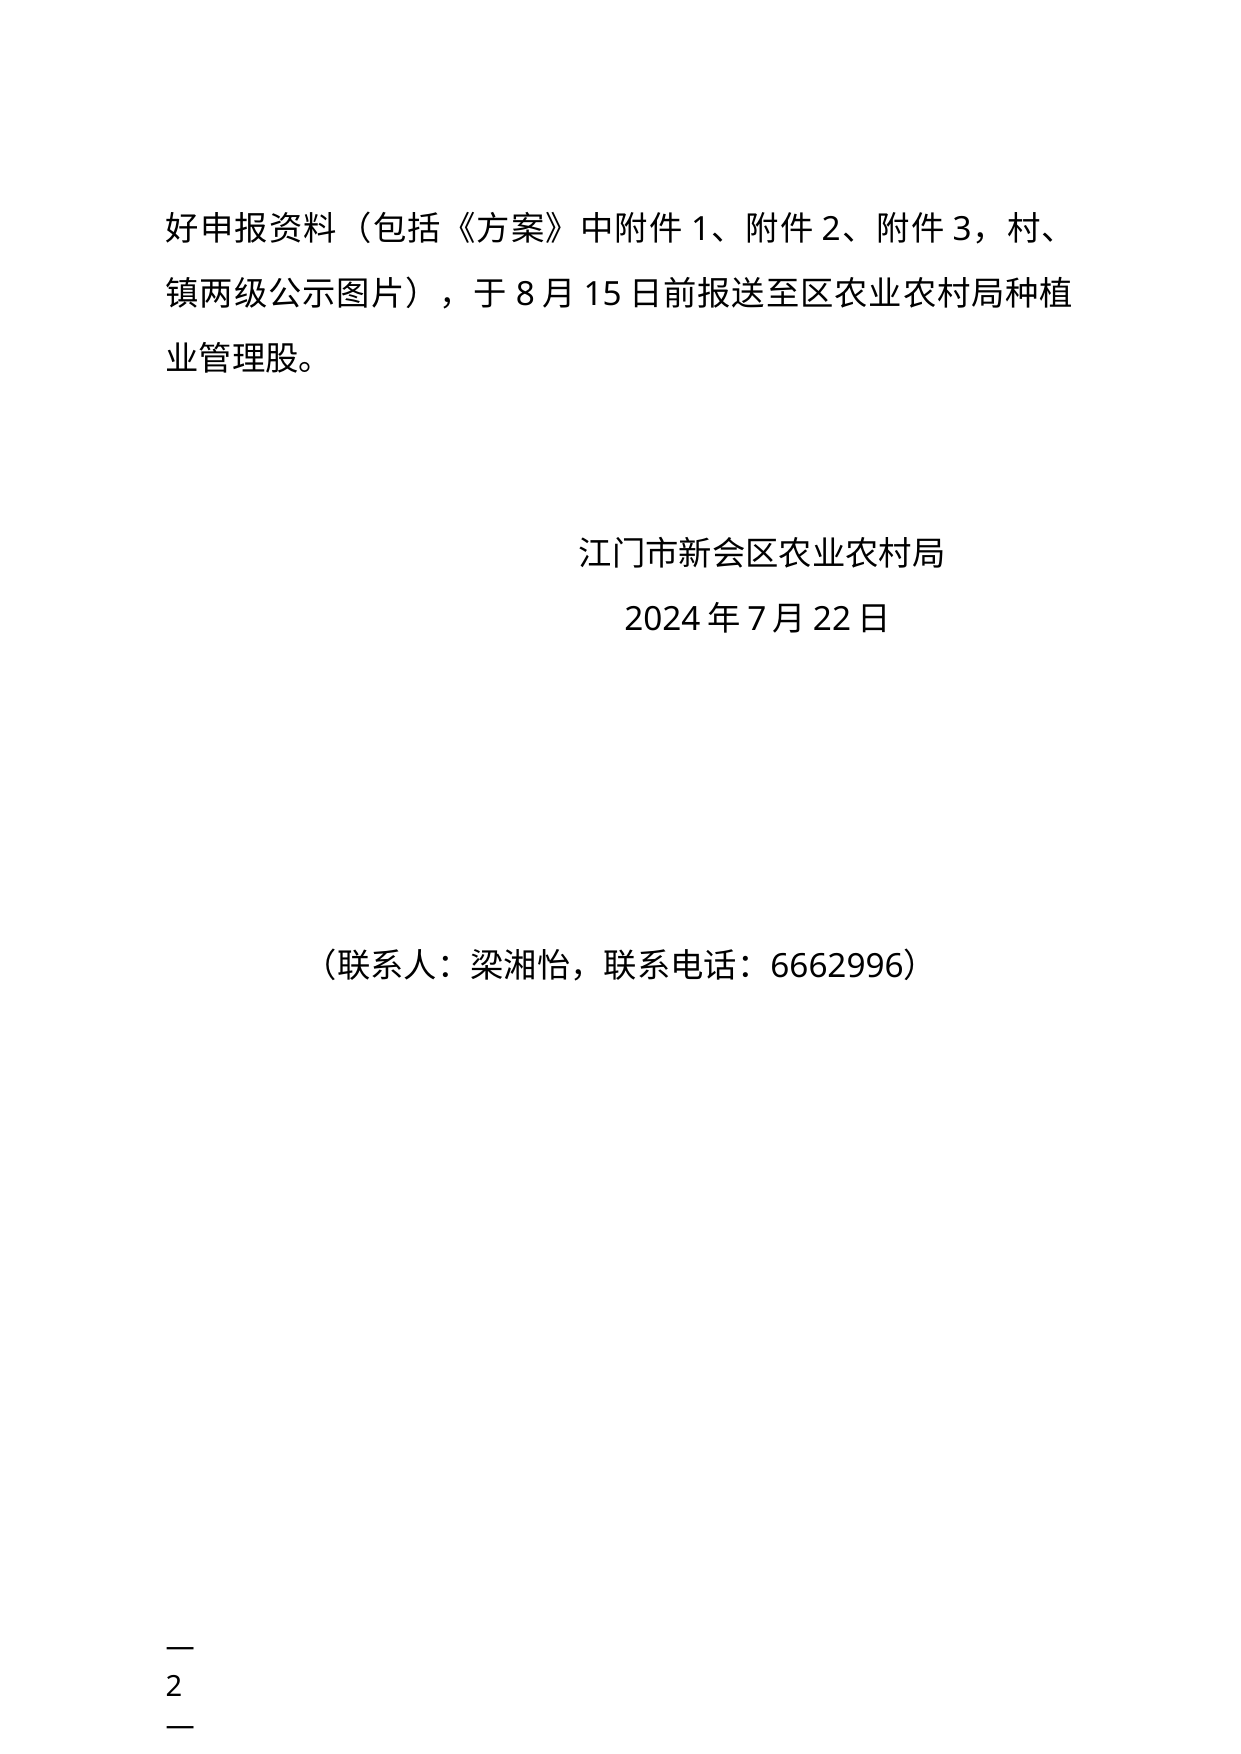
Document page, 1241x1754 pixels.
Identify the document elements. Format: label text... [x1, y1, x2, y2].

text 江门市新会区农业农村局 [165, 518, 1075, 583]
text 2024年7月22日 [165, 583, 1075, 648]
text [165, 193, 1075, 388]
text （联系人：梁湘怡，联系电话：6662996） [165, 930, 1075, 995]
